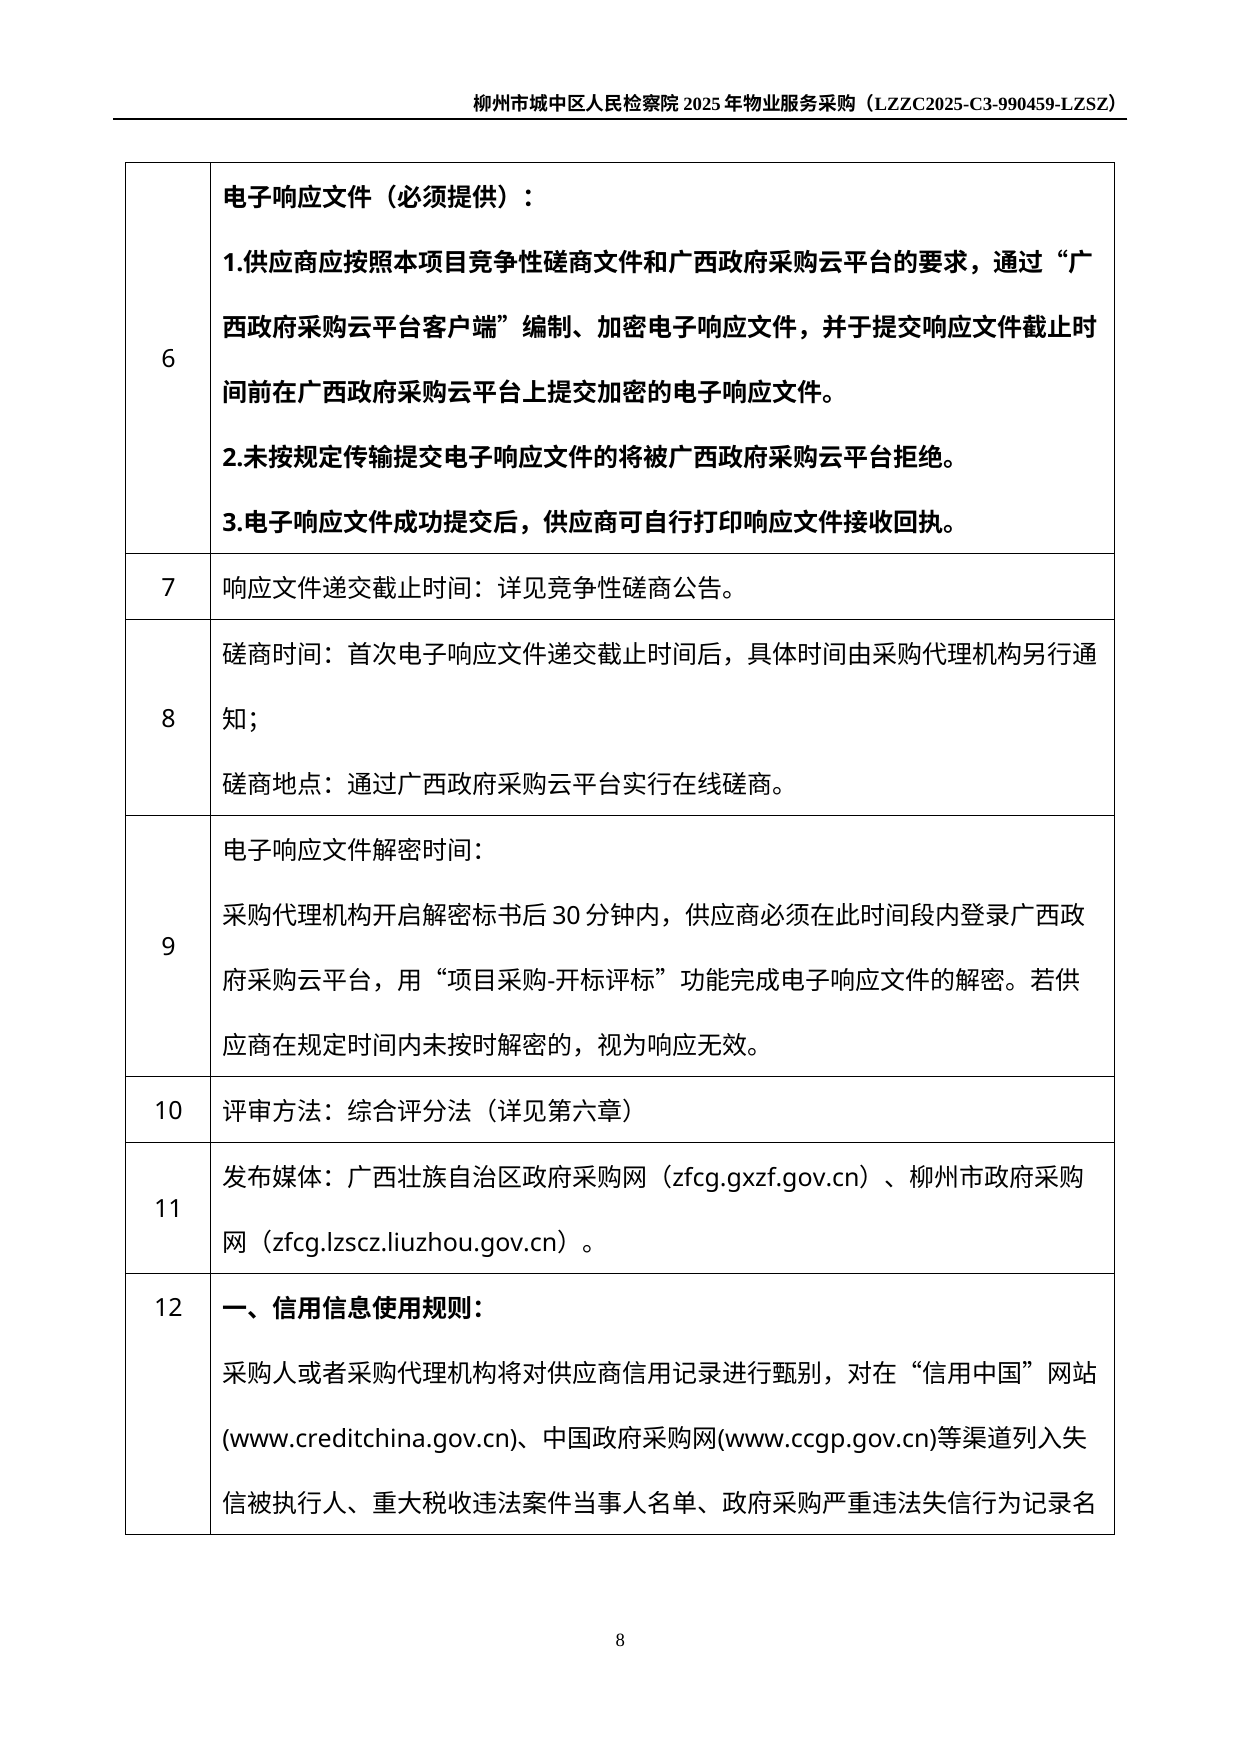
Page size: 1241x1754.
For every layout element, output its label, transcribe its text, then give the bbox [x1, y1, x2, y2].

table_cell 12 [126, 1274, 210, 1534]
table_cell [211, 1274, 1114, 1534]
table_cell 磋商时间：首次电子响应文件递交截止时间后，具体时间由采购代理机构另行通知； 磋商地点：通过广西政府采购云平台实行在线磋商。 [211, 620, 1114, 815]
table_cell 发布媒体：广西壮族自治区政府采购网（zfcg.gxzf.gov.cn）、柳州市政府采购网（zfcg.lzscz.liuzhou.gov.cn）。 [211, 1143, 1114, 1273]
table_cell 11 [126, 1143, 210, 1273]
table_cell 电子响应文件（必须提供）： 1.供应商应按照本项目竞争性磋商文件和广西政府采购云平台的要求，通过“广西政府采购云平台客户端”编制、加密电子响应文件，并于提交响应文件截止时间前在广西政府采购云平台上提交加密的电子响应文件。 2.未按规定传输提交电子响应文件的将被广西政府采购云平台拒绝。 3.电子响应文件成功提交后，供应商可自行打印响应文件接收回执。 [211, 163, 1114, 553]
table_cell 8 [126, 620, 210, 815]
table_cell 评审方法：综合评分法（详见第六章） [211, 1077, 1114, 1142]
table_cell 7 [126, 554, 210, 619]
table_cell 响应文件递交截止时间：详见竞争性磋商公告。 [211, 554, 1114, 619]
table_cell 6 [126, 163, 210, 553]
table_cell 9 [126, 816, 210, 1076]
table_cell 10 [126, 1077, 210, 1142]
table_cell 电子响应文件解密时间： 采购代理机构开启解密标书后30分钟内，供应商必须在此时间段内登录广西政府采购云平台，用“项目采购-开标评标”功能完成电子响应文件的解密。若供应商在规定时间内未按时解密的，视为响应无效。 [211, 816, 1114, 1076]
